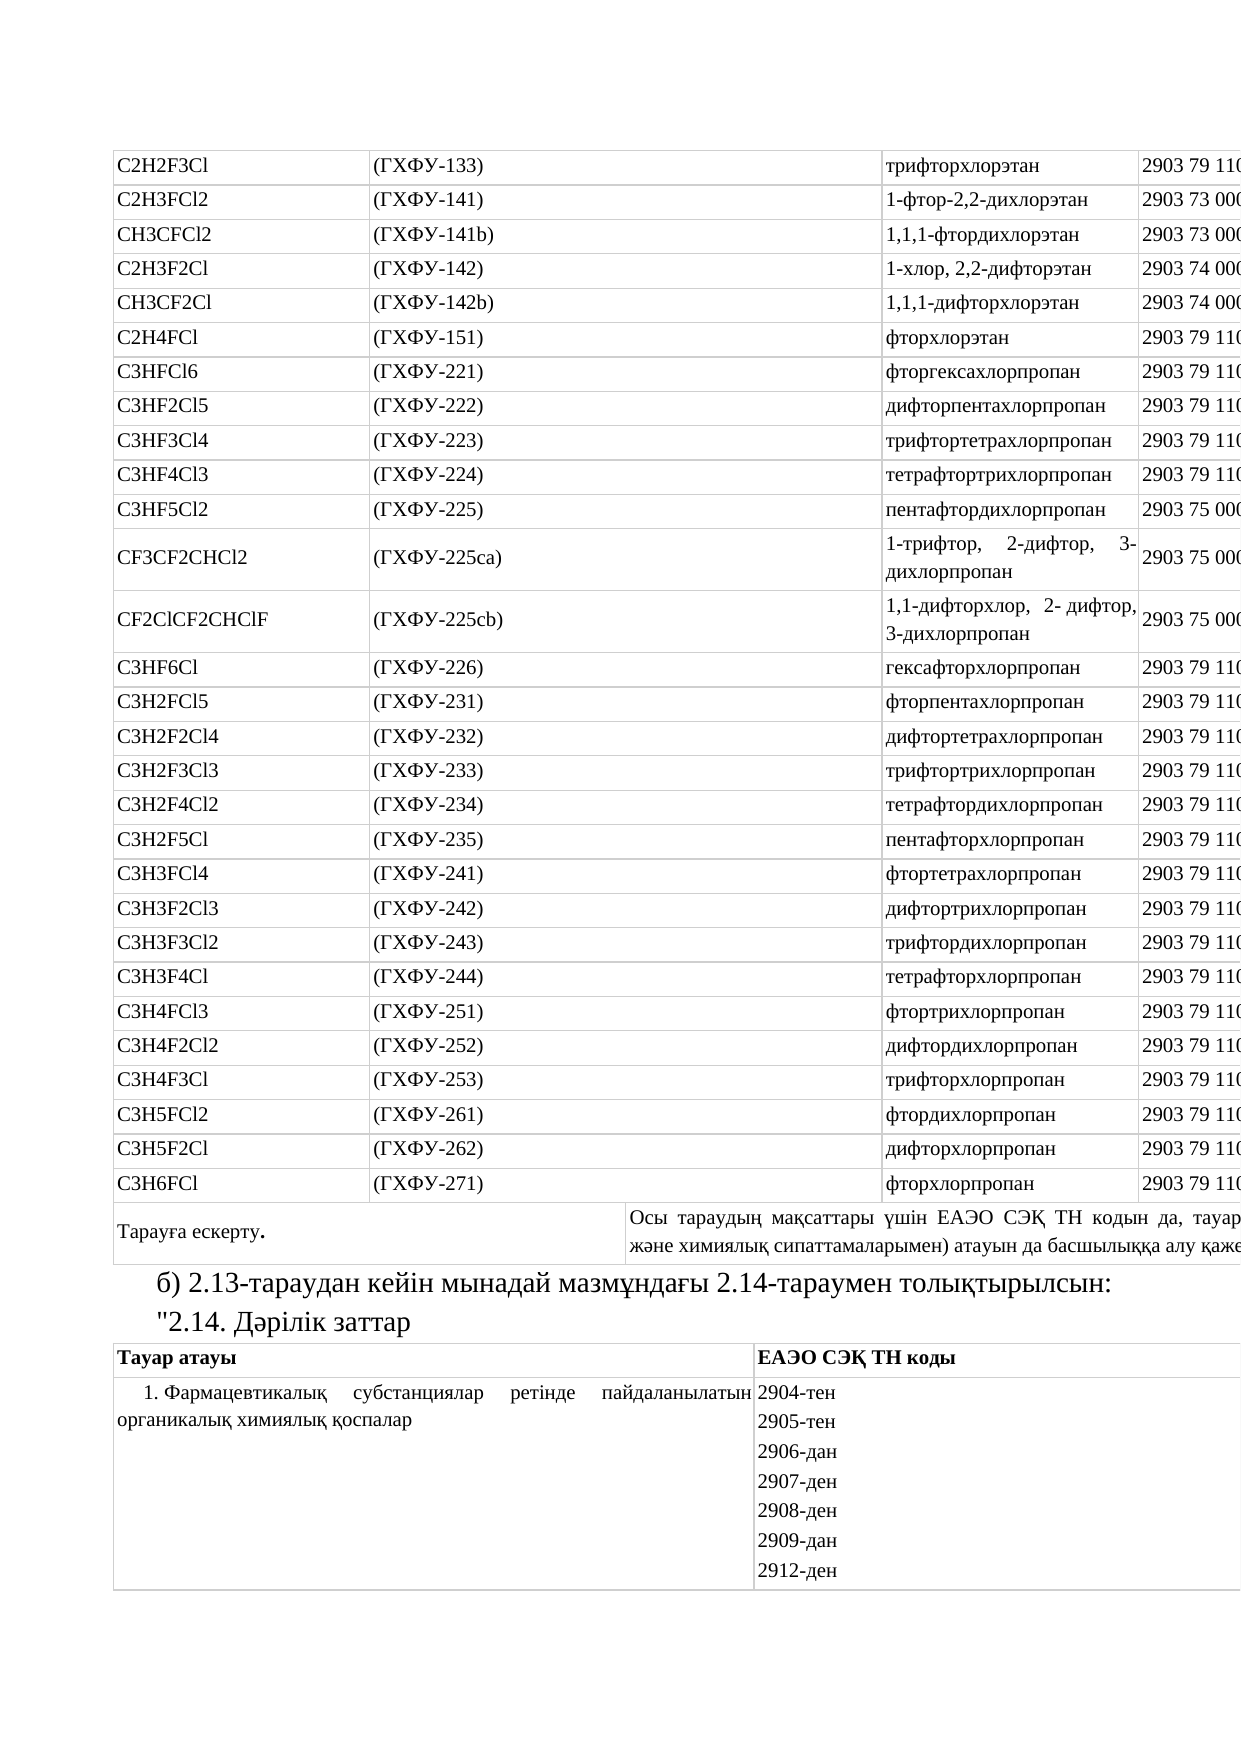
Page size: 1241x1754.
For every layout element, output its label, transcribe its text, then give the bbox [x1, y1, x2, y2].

table_cell 2903 79 110 0-ден [1139, 392, 1240, 425]
table_cell 2903 79 110 0-ден [1139, 688, 1240, 721]
table_cell 2903 75 000 0-ден [1139, 495, 1240, 528]
table_cell 2903 73 000 0-ден [1139, 186, 1240, 219]
table_cell 2903 79 110 0-ден [1139, 791, 1240, 824]
table_cell 1-фтор-2,2-дихлорэтан [883, 186, 1138, 219]
table_cell C3H6FCl [114, 1169, 369, 1202]
table_cell 2903 79 110 0-ден [1139, 1031, 1240, 1064]
table_cell 2903 79 110 0-ден [1139, 963, 1240, 996]
table_cell 2903 79 110 0-ден [1139, 825, 1240, 858]
table_cell C2H4FCl [114, 323, 369, 356]
table_cell трифторхлорэтан [883, 151, 1138, 184]
table_cell (ГХФУ-151) [370, 323, 881, 356]
table_cell (ГХФУ-252) [370, 1031, 881, 1064]
table_cell CH3CFCl2 [114, 220, 369, 253]
table_cell C3H3FCl4 [114, 860, 369, 893]
table_cell CH3CF2Cl [114, 289, 369, 322]
table_cell (ГХФУ-224) [370, 461, 881, 494]
table_cell (ГХФУ-262) [370, 1135, 881, 1168]
table_cell трифтордихлорпропан [883, 928, 1138, 961]
table_cell (ГХФУ-141b) [370, 220, 881, 253]
table_cell 2903 75 000 0-ден [1139, 591, 1240, 652]
table_cell дифторхлорпропан [883, 1135, 1138, 1168]
table_cell C3H4FCl3 [114, 997, 369, 1030]
table_cell 1-трифтор, 2-дифтор, 3-дихлорпропан [883, 529, 1138, 590]
table_cell (ГХФУ-231) [370, 688, 881, 721]
table_cell (ГХФУ-232) [370, 722, 881, 755]
table_cell C3HF3Cl4 [114, 426, 369, 459]
table_cell фторпентахлорпропан [883, 688, 1138, 721]
table_cell C3H3F4Cl [114, 963, 369, 996]
table_cell C3H2FCl5 [114, 688, 369, 721]
table_header Тауар атауы [114, 1344, 753, 1377]
table_cell 2903 79 110 0-ден [1139, 894, 1240, 927]
table_cell дифтортрихлорпропан [883, 894, 1138, 927]
table_cell 2903 79 110 0-ден [1139, 860, 1240, 893]
table_cell дифторпентахлорпропан [883, 392, 1138, 425]
table_cell (ГХФУ-261) [370, 1100, 881, 1133]
table_cell C3H2F4Cl2 [114, 791, 369, 824]
table_cell (ГХФУ-243) [370, 928, 881, 961]
table_cell фторхлорпропан [883, 1169, 1138, 1202]
table_cell (ГХФУ-142b) [370, 289, 881, 322]
table_cell 2903 75 000 0-ден [1139, 529, 1240, 590]
table_cell (ГХФУ-226) [370, 653, 881, 686]
table_cell 2903 73 000 0-ден [1139, 220, 1240, 253]
table_cell (ГХФУ-142) [370, 254, 881, 287]
table_cell 2903 79 110 0-ден [1139, 1135, 1240, 1168]
table_cell 2903 74 000 0-ден [1139, 289, 1240, 322]
table_cell C2H3FCl2 [114, 186, 369, 219]
table_cell C3H3F3Cl2 [114, 928, 369, 961]
table_cell (ГХФУ-225ca) [370, 529, 881, 590]
table_cell C3HFCl6 [114, 358, 369, 391]
text "2.14. Дәрілік заттар [112, 1304, 1128, 1337]
table_cell 2903 79 110 0-ден [1139, 756, 1240, 789]
table_cell C2H2F3Cl [114, 151, 369, 184]
table_cell трифтортрихлорпропан [883, 756, 1138, 789]
table_cell (ГХФУ-242) [370, 894, 881, 927]
table_cell C3HF6Cl [114, 653, 369, 686]
table_cell C3H2F2Cl4 [114, 722, 369, 755]
table_cell (ГХФУ-271) [370, 1169, 881, 1202]
table_cell C3H3F2Cl3 [114, 894, 369, 927]
table_cell (ГХФУ-221) [370, 358, 881, 391]
table_header ЕАЭО СЭҚ ТН коды [755, 1344, 1240, 1377]
table_cell 2903 79 110 0-ден [1139, 1066, 1240, 1099]
table_cell фторхлорэтан [883, 323, 1138, 356]
table_cell 2903 79 110 0-ден [1139, 928, 1240, 961]
table_cell 2903 79 110 0-ден [1139, 426, 1240, 459]
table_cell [114, 1378, 753, 1589]
table_cell 1,1,1-фтордихлорэтан [883, 220, 1138, 253]
table_cell 2903 79 110 0-ден [1139, 323, 1240, 356]
table_cell 2903 79 110 0-ден [1139, 358, 1240, 391]
table_cell (ГХФУ-253) [370, 1066, 881, 1099]
table_cell 2903 79 110 0-ден [1139, 461, 1240, 494]
table_cell C3HF4Cl3 [114, 461, 369, 494]
table_cell 1,1,1-дифторхлорэтан [883, 289, 1138, 322]
table_cell C2H3F2Cl [114, 254, 369, 287]
table_cell (ГХФУ-225сb) [370, 591, 881, 652]
table_cell (ГХФУ-222) [370, 392, 881, 425]
table_cell пентафтордихлорпропан [883, 495, 1138, 528]
table_cell 2903 79 110 0-ден [1139, 1100, 1240, 1133]
table_cell (ГХФУ-225) [370, 495, 881, 528]
table_cell (ГХФУ-235) [370, 825, 881, 858]
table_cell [755, 1378, 1240, 1589]
table_cell тетрафтордихлорпропан [883, 791, 1138, 824]
table_cell фтортрихлорпропан [883, 997, 1138, 1030]
table_cell фтордихлорпропан [883, 1100, 1138, 1133]
table_cell фторгексахлорпропан [883, 358, 1138, 391]
table_cell трифторхлорпропан [883, 1066, 1138, 1099]
table_cell C3H2F3Cl3 [114, 756, 369, 789]
table_cell C3H5FCl2 [114, 1100, 369, 1133]
table_cell Осы тараудың мақсаттары үшін ЕАЭО СЭҚ ТН кодын да, тауардың (физикалық және химиялық сипаттамаларымен) атауын да басшылыққа алу қажет."; [626, 1203, 1240, 1264]
table_cell трифтортетрахлорпропан [883, 426, 1138, 459]
table_cell C3HF5Cl2 [114, 495, 369, 528]
table_cell 2903 79 110 0-ден [1139, 997, 1240, 1030]
table_cell гексафторхлорпропан [883, 653, 1138, 686]
table_cell (ГХФУ-133) [370, 151, 881, 184]
table_cell (ГХФУ-233) [370, 756, 881, 789]
table_cell 2903 79 110 0-ден [1139, 151, 1240, 184]
table_cell CF2ClCF2CHClF [114, 591, 369, 652]
table_cell C3HF2Cl5 [114, 392, 369, 425]
text б) 2.13-тараудан кейін мынадай мазмұндағы 2.14-тараумен толықтырылсын: [112, 1265, 1128, 1299]
table_cell C3H4F2Cl2 [114, 1031, 369, 1064]
table_cell 1,1-дифторхлор, 2- дифтор, 3-дихлорпропан [883, 591, 1138, 652]
table_cell 2903 79 110 0-ден [1139, 722, 1240, 755]
table_cell дифтордихлорпропан [883, 1031, 1138, 1064]
table_cell (ГХФУ-234) [370, 791, 881, 824]
table_cell C3H5F2Cl [114, 1135, 369, 1168]
table_cell C3H4F3Cl [114, 1066, 369, 1099]
table_cell 2903 79 110 0-ден [1139, 653, 1240, 686]
table_cell фтортетрахлорпропан [883, 860, 1138, 893]
table_cell 1-хлор, 2,2-дифторэтан [883, 254, 1138, 287]
table_cell 2903 74 000 0-ден [1139, 254, 1240, 287]
table_cell (ГХФУ-251) [370, 997, 881, 1030]
table_cell Тарауға ескерту. [114, 1203, 625, 1264]
table_cell (ГХФУ-241) [370, 860, 881, 893]
table_cell дифтортетрахлорпропан [883, 722, 1138, 755]
table_cell тетрафторхлорпропан [883, 963, 1138, 996]
table_cell (ГХФУ-223) [370, 426, 881, 459]
table_cell CF3CF2CHCl2 [114, 529, 369, 590]
table_cell (ГХФУ-141) [370, 186, 881, 219]
table_cell C3H2F5Cl [114, 825, 369, 858]
table_cell пентафторхлорпропан [883, 825, 1138, 858]
table_cell 2903 79 110 0-ден [1139, 1169, 1240, 1202]
table_cell (ГХФУ-244) [370, 963, 881, 996]
table_cell тетрафтортрихлорпропан [883, 461, 1138, 494]
